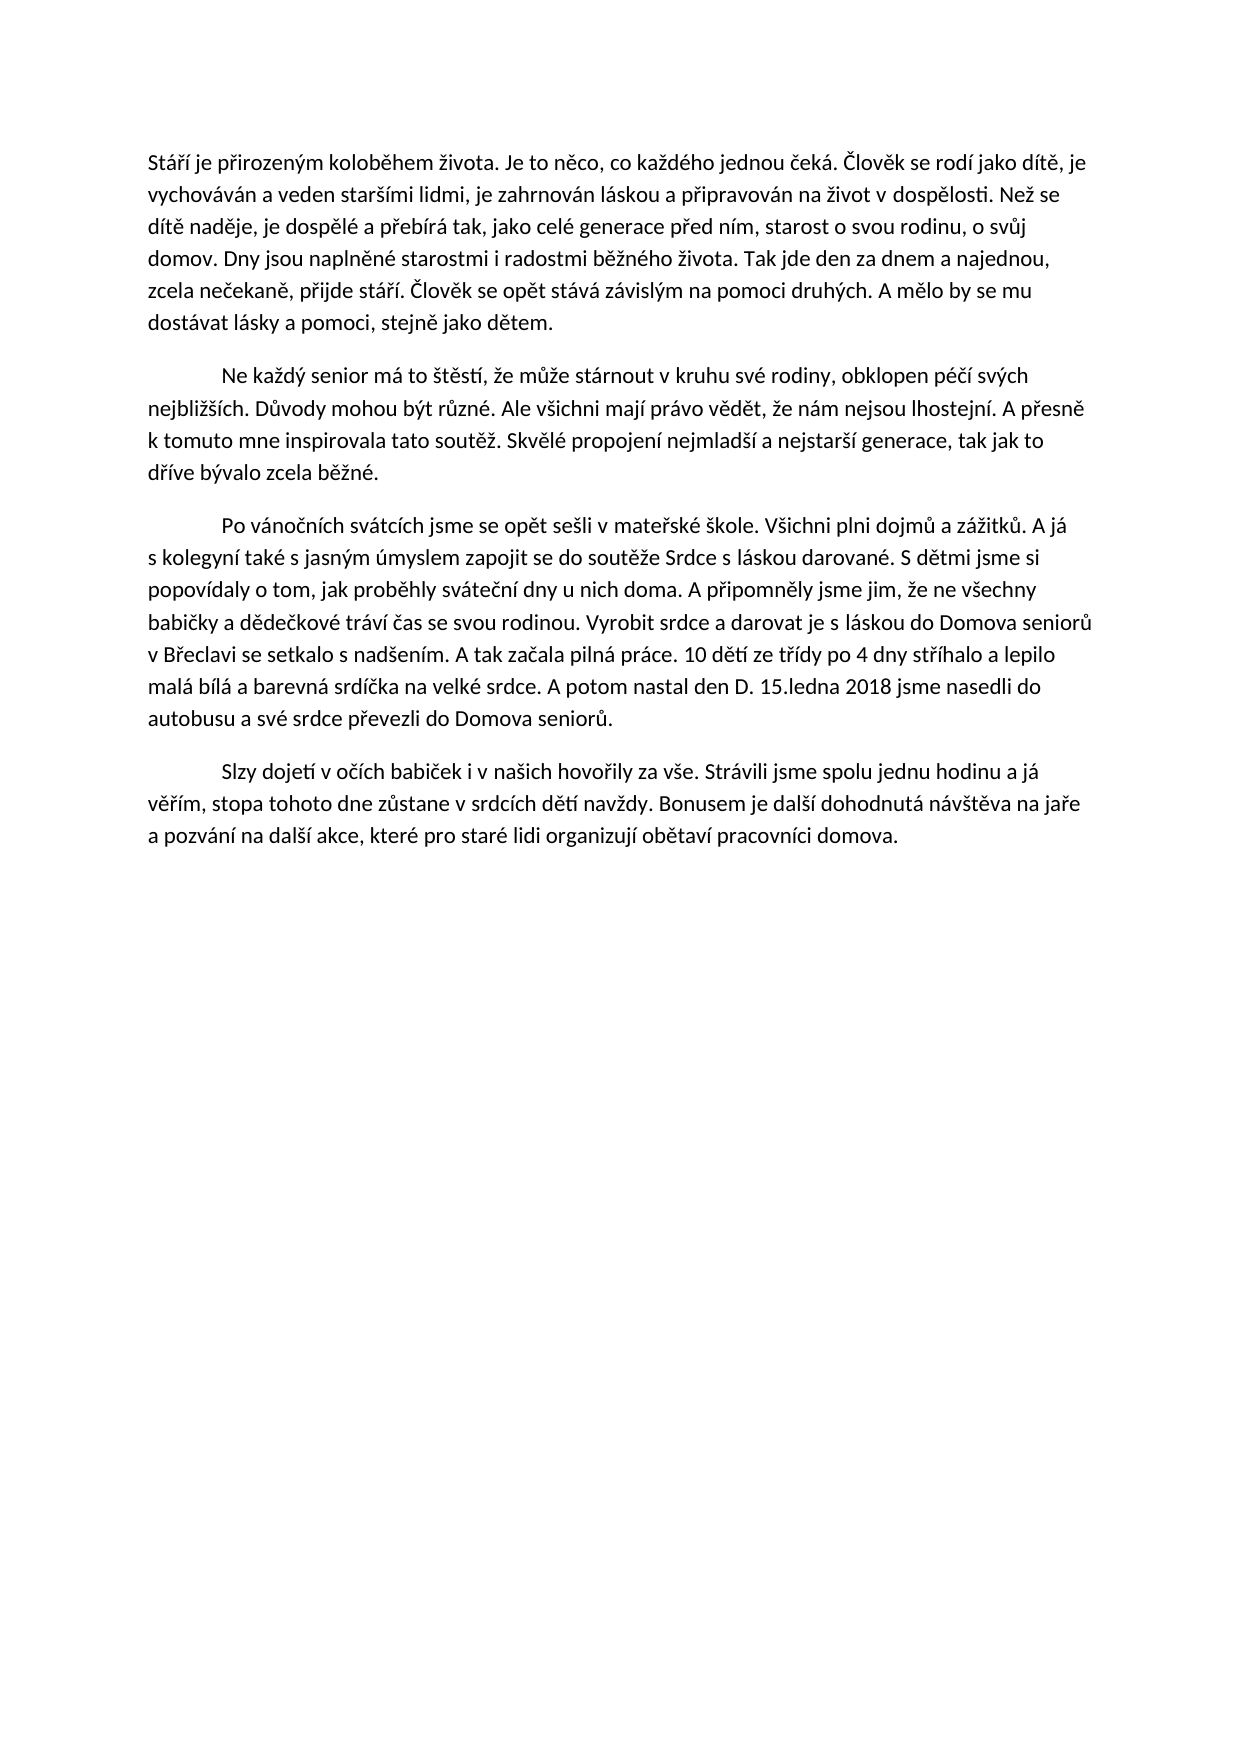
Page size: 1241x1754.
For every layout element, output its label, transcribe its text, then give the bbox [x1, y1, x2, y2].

text Stáří je přirozeným koloběhem života. Je to něco, co každého jednou čeká. Člověk se rodí jako dítě, je vychováván a veden staršími lidmi, je zahrnován láskou a připravován na život v dospělosti. Než se dítě naděje, je dospělé a přebírá tak, jako celé generace před ním, starost o svou rodinu, o svůj domov. Dny jsou naplněné starostmi i radostmi běžného života. Tak jde den za dnem a najednou, zcela nečekaně, přijde stáří. Člověk se opět stává závislým na pomoci druhých. A mělo by se mu dostávat lásky a pomoci, stejně jako dětem. [148, 148, 1093, 337]
text Slzy dojetí v očích babiček i v našich hovořily za vše. Strávili jsme spolu jednu hodinu a já věřím, stopa tohoto dne zůstane v srdcích dětí navždy. Bonusem je další dohodnutá návštěva na jaře a pozvání na další akce, které pro staré lidi organizují obětaví pracovníci domova. [148, 757, 1093, 850]
text Ne každý senior má to štěstí, že může stárnout v kruhu své rodiny, obklopen péčí svých nejbližších. Důvody mohou být různé. Ale všichni mají právo vědět, že nám nejsou lhostejní. A přesně k tomuto mne inspirovala tato soutěž. Skvělé propojení nejmladší a nejstarší generace, tak jak to dříve bývalo zcela běžné. [148, 362, 1093, 486]
text Po vánočních svátcích jsme se opět sešli v mateřské škole. Všichni plni dojmů a zážitků. A já s kolegyní také s jasným úmyslem zapojit se do soutěže Srdce s láskou darované. S dětmi jsme si popovídaly o tom, jak proběhly sváteční dny u nich doma. A připomněly jsme jim, že ne všechny babičky a dědečkové tráví čas se svou rodinou. Vyrobit srdce a darovat je s láskou do Domova seniorů v Břeclavi se setkalo s nadšením. A tak začala pilná práce. 10 dětí ze třídy po 4 dny stříhalo a lepilo malá bílá a barevná srdíčka na velké srdce. A potom nastal den D. 15.ledna 2018 jsme nasedli do autobusu a své srdce převezli do Domova seniorů. [148, 511, 1093, 732]
